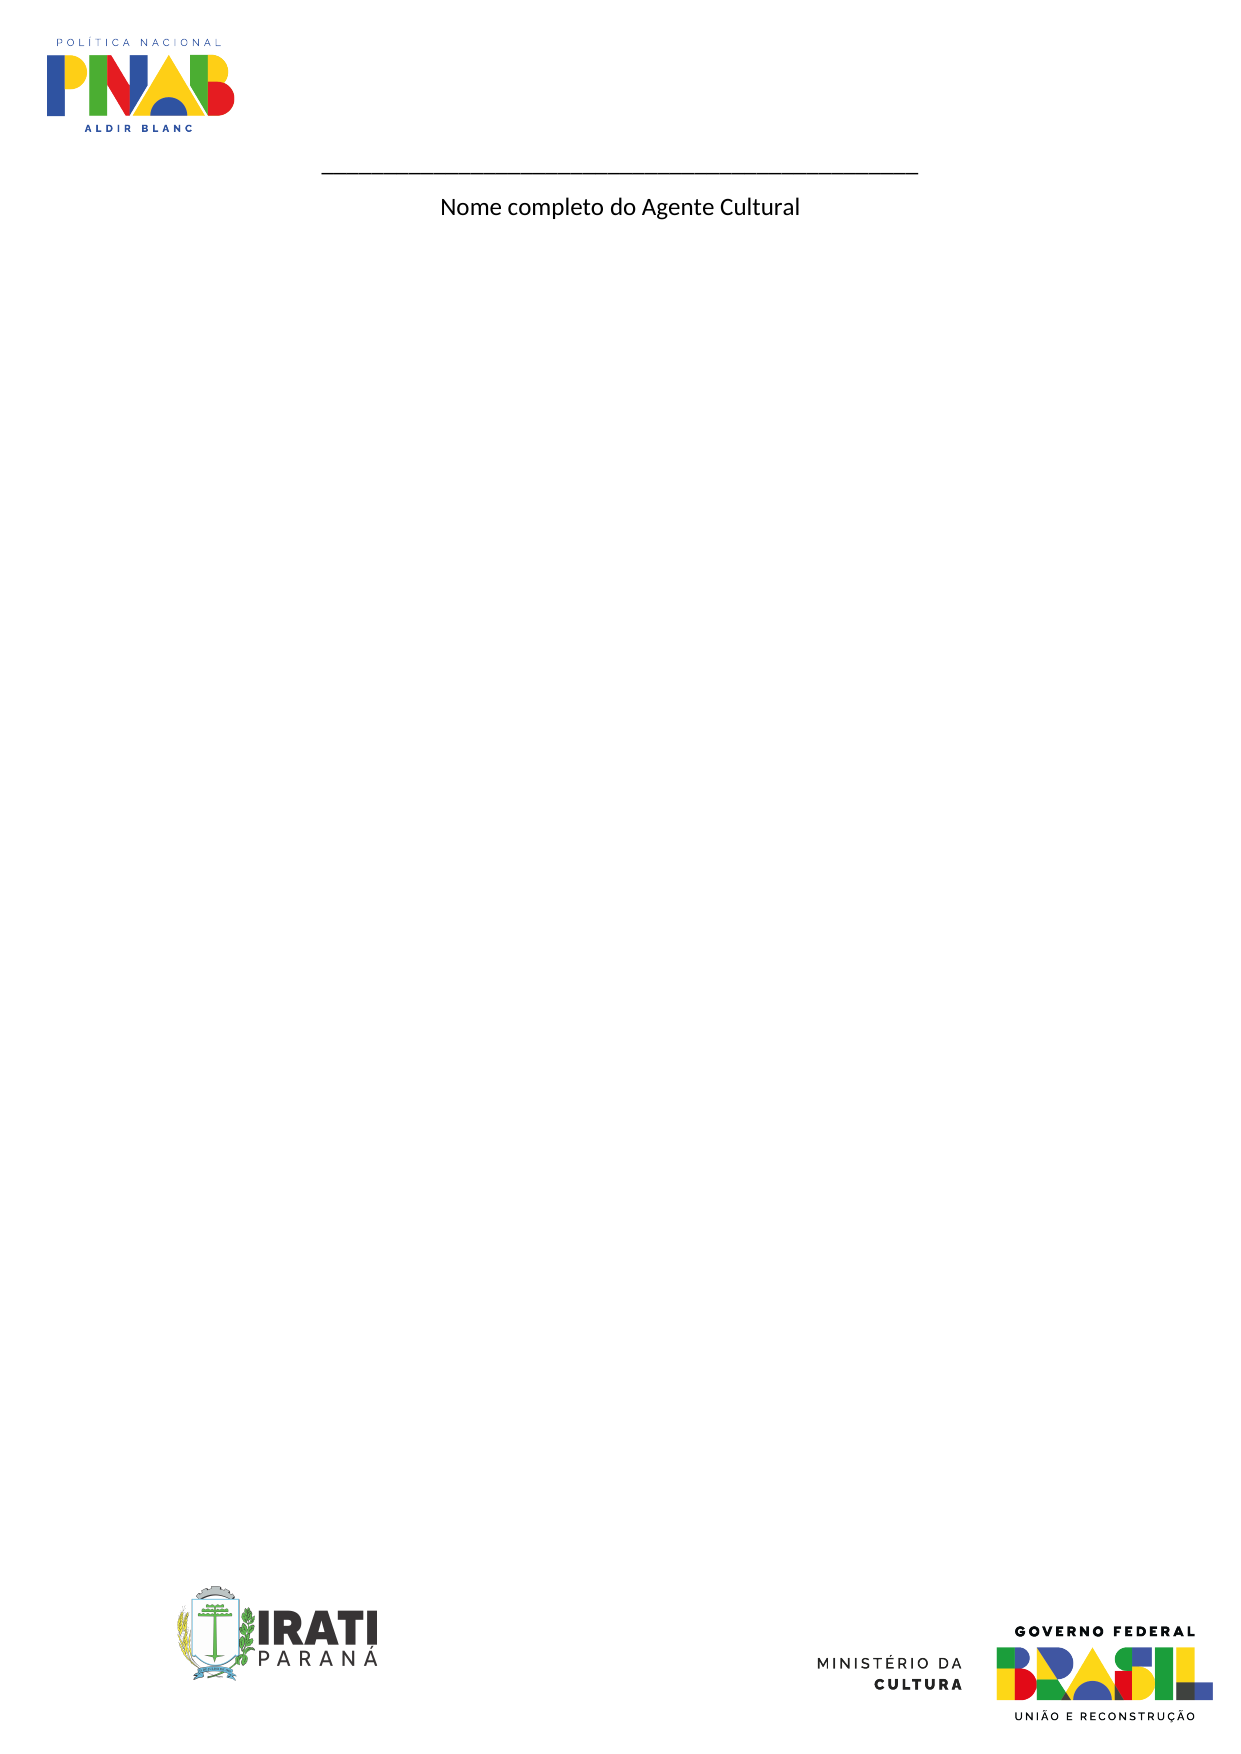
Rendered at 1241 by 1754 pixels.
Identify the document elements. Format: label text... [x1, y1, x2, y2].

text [190, 148, 1051, 178]
picture [2, 1, 1241, 1752]
text Nome completo do Agente Cultural [190, 191, 1051, 221]
